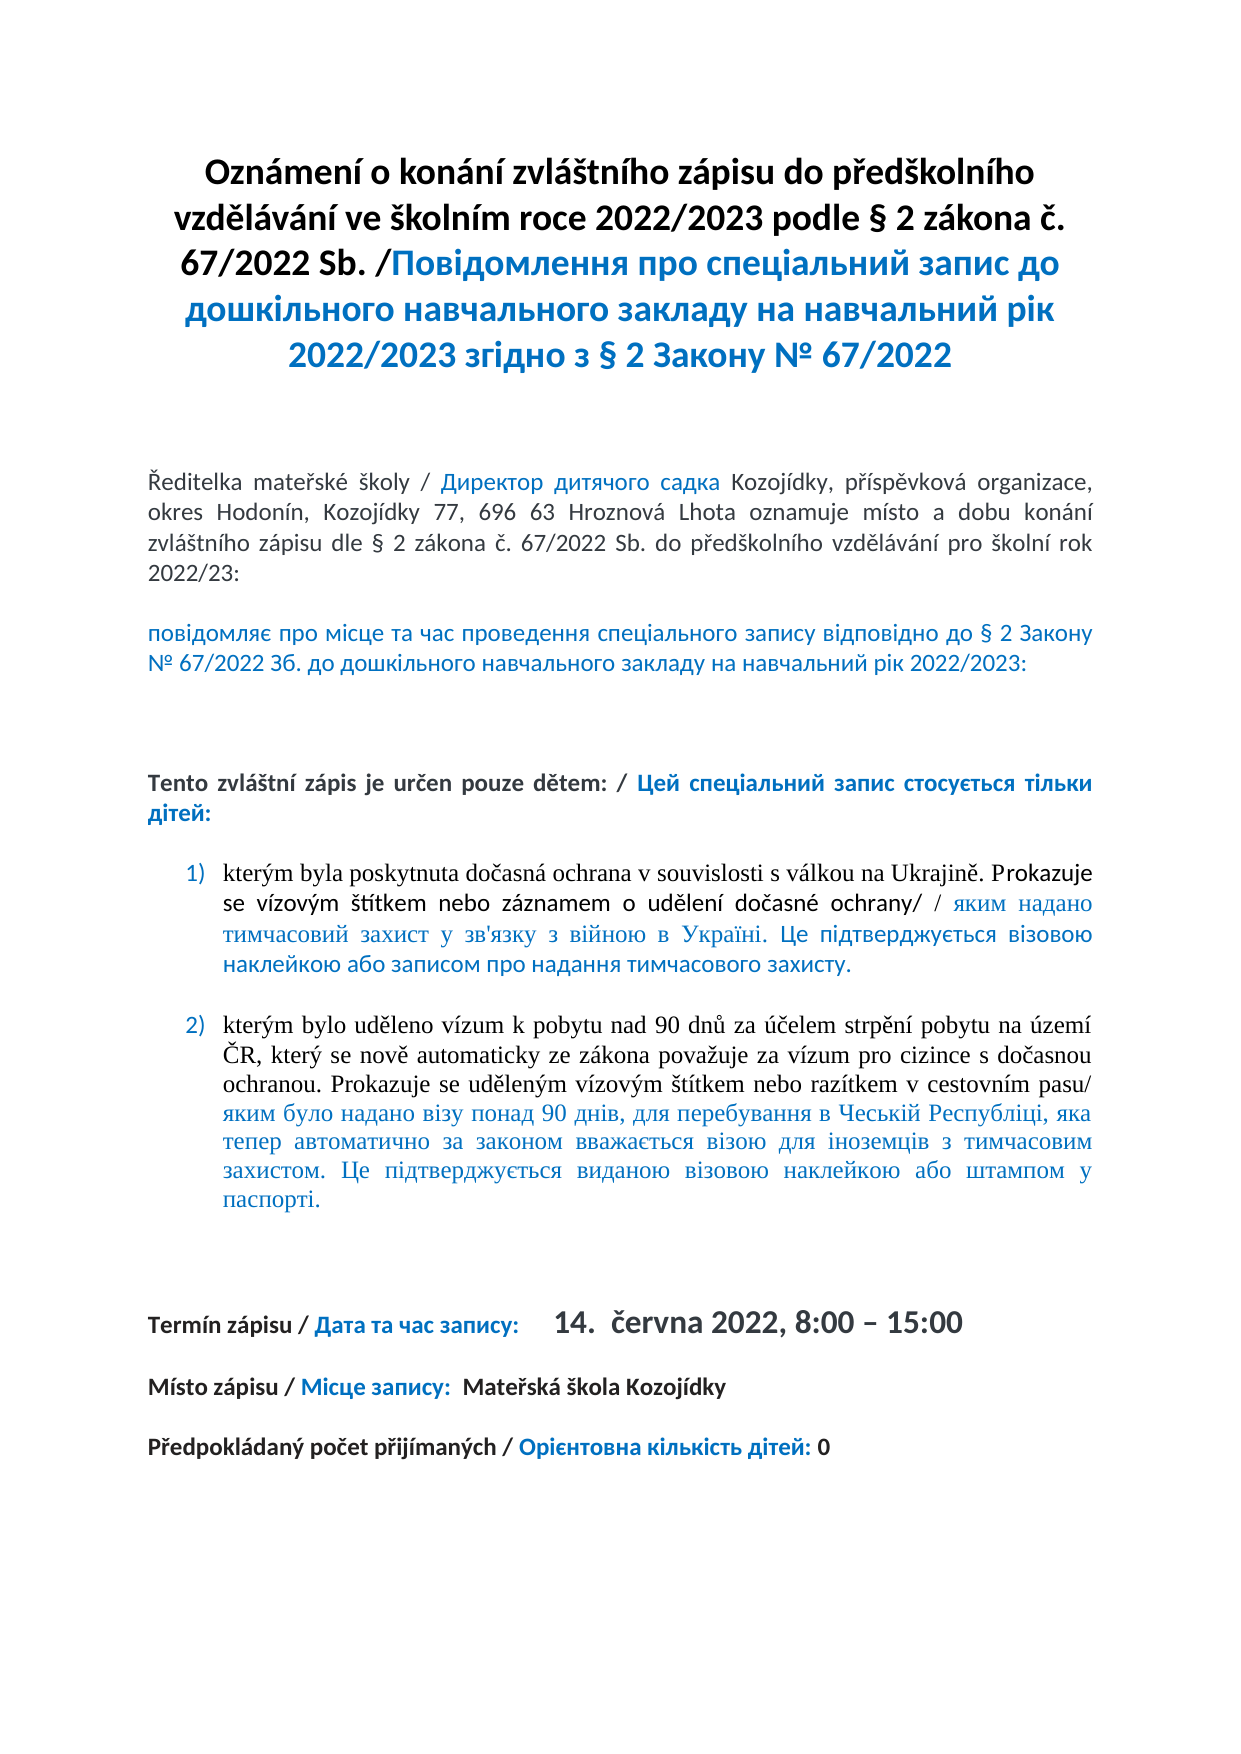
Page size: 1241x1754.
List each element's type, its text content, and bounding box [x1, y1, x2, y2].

text повідомляє про місце та час проведення спеціального запису відповідно до § 2 Закону № 67/2022 Зб. до дошкільного навчального закладу на навчальний рік 2022/2023: [148, 617, 1093, 678]
text Ředitelka mateřské školy / Директор дитячого садка Kozojídky, příspěvková organizace, okres Hodonín, Kozojídky 77, 696 63 Hroznová Lhota oznamuje místo a dobu konání zvláštního zápisu dle § 2 zákona č. 67/2022 Sb. do předškolního vzdělávání pro školní rok 2022/23: [148, 466, 1093, 588]
text Místo zápisu / Місце запису: Mateřská škola Kozojídky [148, 1371, 1093, 1402]
text Tento zvláštní zápis je určen pouze dětem: / Цей спеціальний запис стосується тільки дітей: [148, 767, 1093, 828]
text Předpokládaný počet přijímaných / Орієнтовна кількість дітей: 0 [148, 1431, 1093, 1462]
text Termín zápisu / Дата та час запису: 14. června 2022, 8:00 – 15:00 [148, 1301, 1093, 1342]
text Oznámení o konání zvláštního zápisu do předškolního vzdělávání ve školním roce 2022/2023 podle § 2 zákona č. 67/2022 Sb. /Повідомлення про спеціальний запис до дошкільного навчального закладу на навчальний рік 2022/2023 згідно з § 2 Закону № 67/2022 [148, 148, 1093, 377]
list kterým bylo uděleno vízum k pobytu nad 90 dnů za účelem strpění pobytu na území ČR, který se nově automaticky ze zákona považuje za vízum pro cizince s dočasnou ochranou. Prokazuje se uděleným vízovým štítkem nebo razítkem v cestovním pasu/ яким було надано візу понад 90 днів, для перебування в Чеській Республіці, яка тепер автоматично за законом вважається візою для іноземців з тимчасовим захистом. Це підтверджується виданою візовою наклейкою або штампом у паспорті. [185, 1009, 1093, 1213]
list kterým byla poskytnuta dočasná ochrana v souvislosti s válkou na Ukrajině. Prokazuje se vízovým štítkem nebo záznamem o udělení dočasné ochrany/ / яким надано тимчасовий захист у зв'язку з війною в Україні. Це підтверджується візовою наклейкою або записом про надання тимчасового захисту. [185, 857, 1093, 979]
